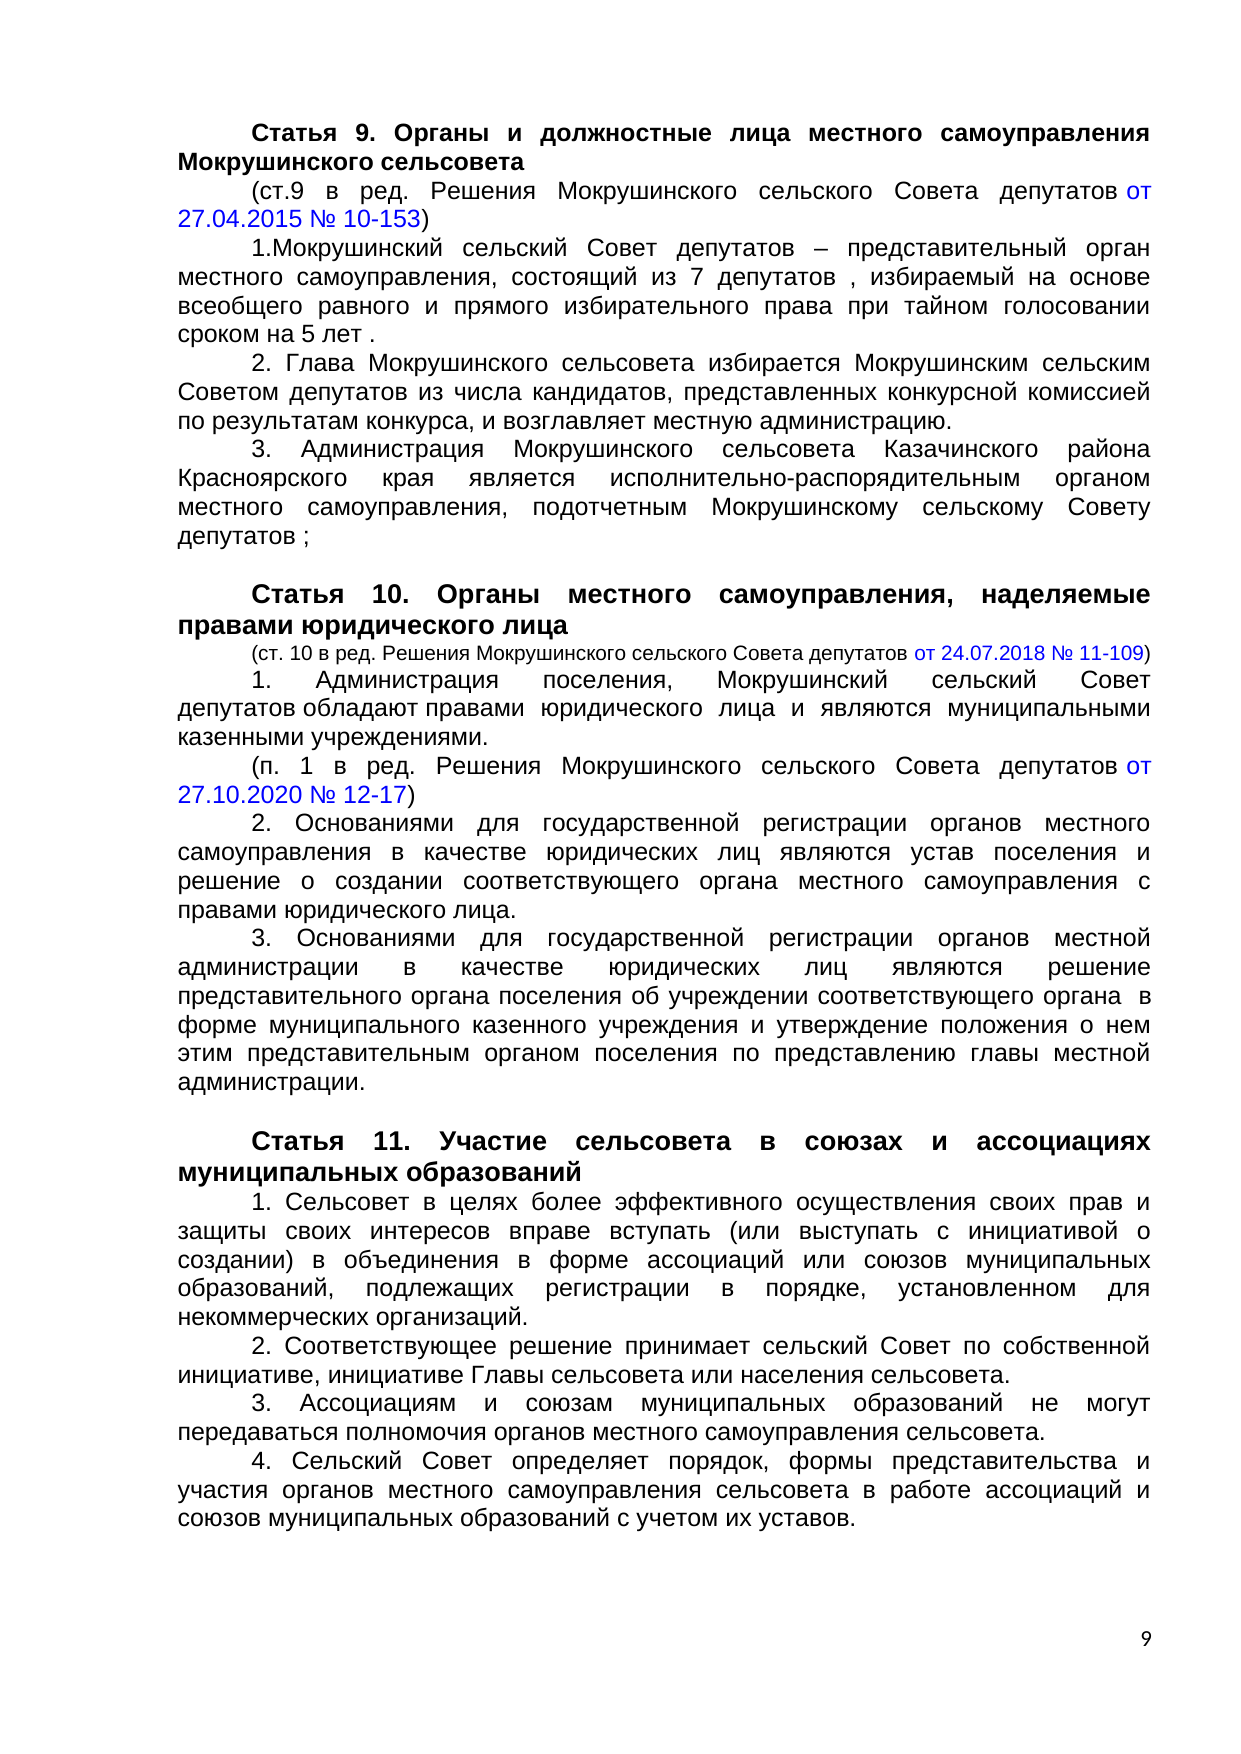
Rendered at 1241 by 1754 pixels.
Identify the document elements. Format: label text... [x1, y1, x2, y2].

text Статья 11. Участие сельсовета в союзах и ассоциациях муниципальных образований [177, 1124, 1152, 1187]
text (ст.9 в ред. Решения Мокрушинского сельского Совета депутатов от 27.04.2015 № 10-153) [177, 176, 1152, 233]
text 3. Основаниями для государственной регистрации органов местной администрации в качестве юридических лиц являются решение представительного органа поселения об учреждении соответствующего органа в форме муниципального казенного учреждения и утверждение положения о нем этим представительным органом поселения по представлению главы местной администрации. [177, 923, 1152, 1096]
text 2. Глава Мокрушинского сельсовета избирается Мокрушинским сельским Советом депутатов из числа кандидатов, представленных конкурсной комиссией по результатам конкурса, и возглавляет местную администрацию. [177, 348, 1152, 434]
text 3. Администрация Мокрушинского сельсовета Казачинского района Красноярского края является исполнительно-распорядительным органом местного самоуправления, подотчетным Мокрушинскому сельскому Совету депутатов ; [177, 434, 1152, 549]
text 2. Соответствующее решение принимает сельский Совет по собственной инициативе, инициативе Главы сельсовета или населения сельсовета. [177, 1331, 1152, 1388]
text 1. Администрация поселения, Мокрушинский сельский Совет депутатов обладают правами юридического лица и являются муниципальными казенными учреждениями. [177, 664, 1152, 751]
text 1.Мокрушинский сельский Совет депутатов – представительный орган местного самоуправления, состоящий из 7 депутатов , избираемый на основе всеобщего равного и прямого избирательного права при тайном голосовании сроком на 5 лет . [177, 233, 1152, 348]
text 4. Сельский Совет определяет порядок, формы представительства и участия органов местного самоуправления сельсовета в работе ассоциаций и союзов муниципальных образований с учетом их уставов. [177, 1446, 1152, 1532]
text Статья 10. Органы местного самоуправления, наделяемые правами юридического лица [177, 578, 1152, 641]
text (ст. 10 в ред. Решения Мокрушинского сельского Совета депутатов от 24.07.2018 № 11-109) [177, 641, 1152, 664]
text 1. Сельсовет в целях более эффективного осуществления своих прав и защиты своих интересов вправе вступать (или выступать с инициативой о создании) в объединения в форме ассоциаций или союзов муниципальных образований, подлежащих регистрации в порядке, установленном для некоммерческих организаций. [177, 1187, 1152, 1331]
text 2. Основаниями для государственной регистрации органов местного самоуправления в качестве юридических лиц являются устав поселения и решение о создании соответствующего органа местного самоуправления с правами юридического лица. [177, 808, 1152, 923]
text 3. Ассоциациям и союзам муниципальных образований не могут передаваться полномочия органов местного самоуправления сельсовета. [177, 1388, 1152, 1446]
text (п. 1 в ред. Решения Мокрушинского сельского Совета депутатов от 27.10.2020 № 12-17) [177, 751, 1152, 808]
text Статья 9. Органы и должностные лица местного самоуправления Мокрушинского сельсовета [177, 118, 1152, 176]
